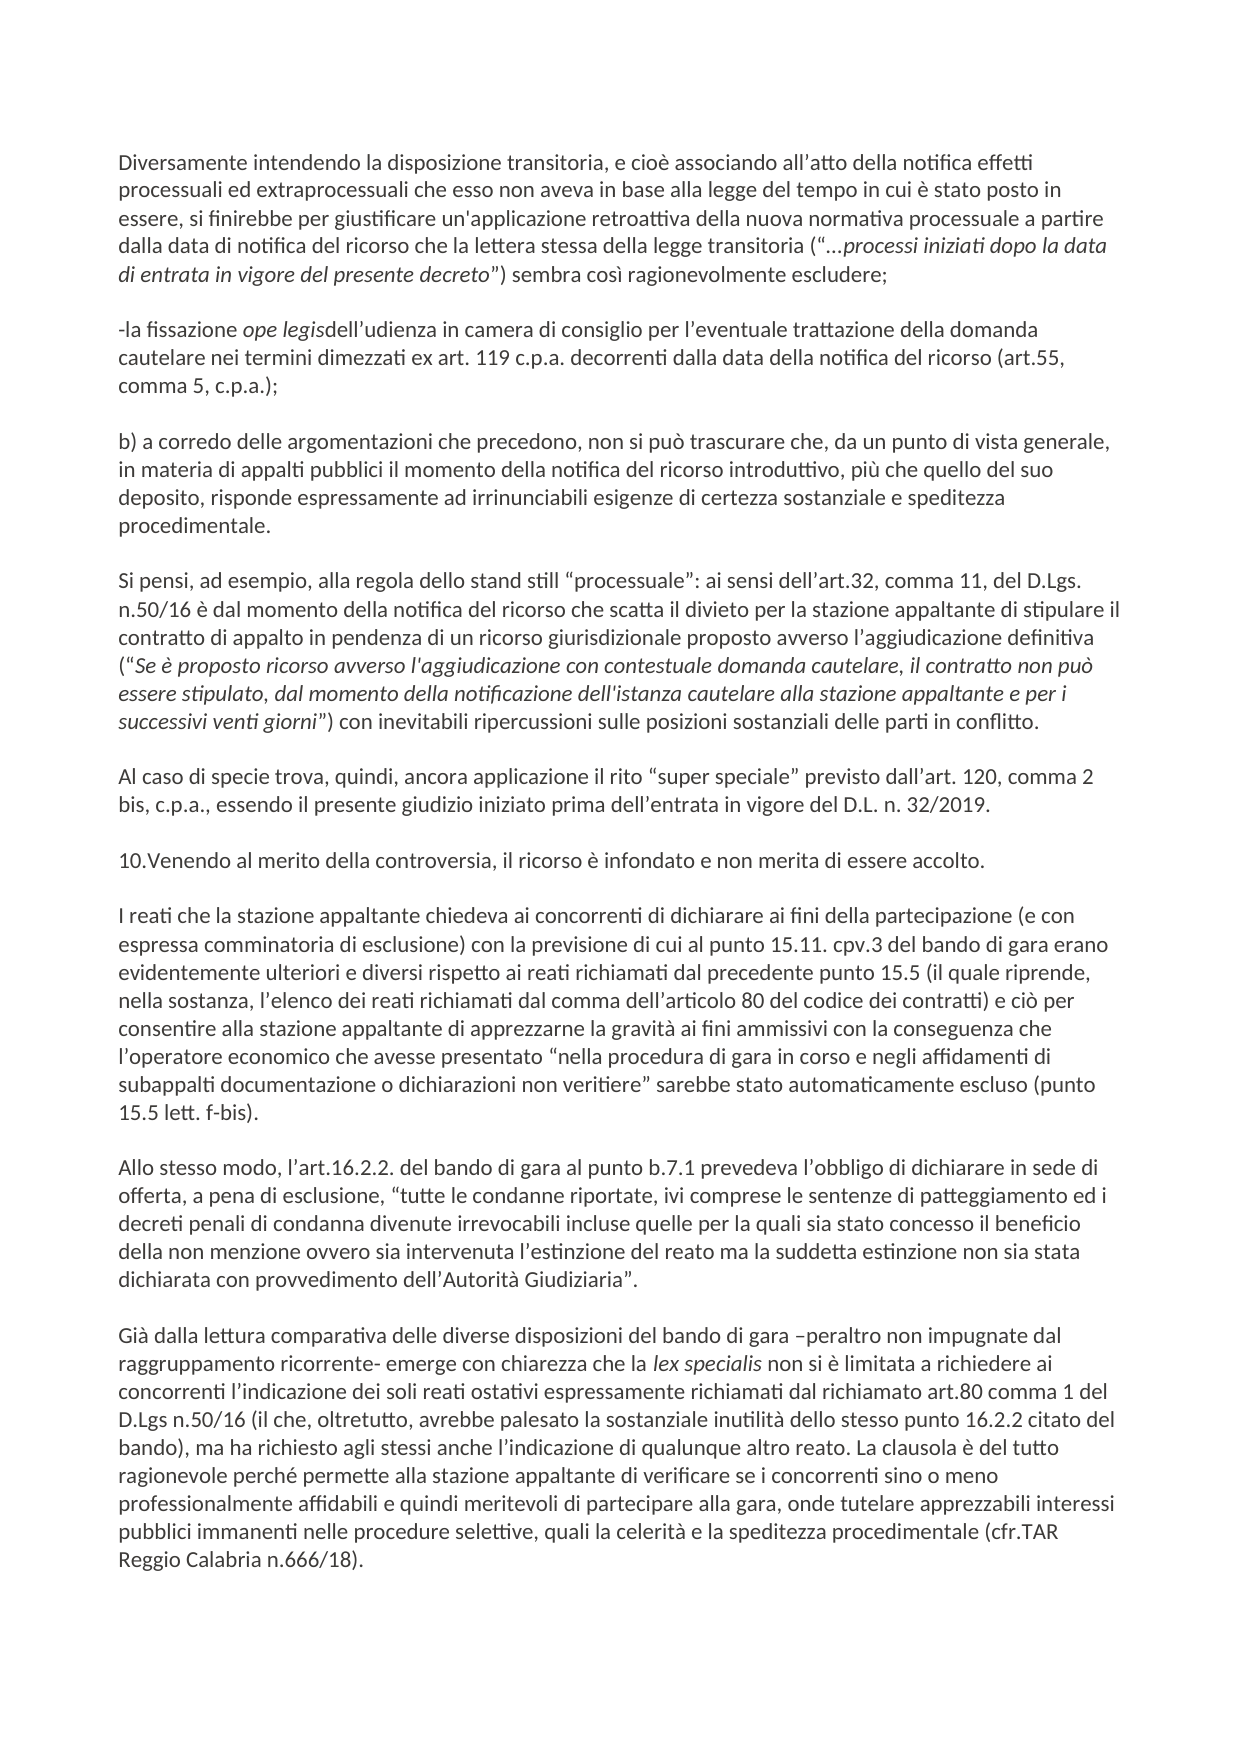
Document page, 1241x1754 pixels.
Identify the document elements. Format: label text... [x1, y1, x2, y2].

text Diversamente intendendo la disposizione transitoria, e cioè associando all’atto della notifica effetti processuali ed extraprocessuali che esso non aveva in base alla legge del tempo in cui è stato posto in essere, si finirebbe per giustificare un'applicazione retroattiva della nuova normativa processuale a partire dalla data di notifica del ricorso che la lettera stessa della legge transitoria (“…processi iniziati dopo la data di entrata in vigore del presente decreto”) sembra così ragionevolmente escludere; [118, 148, 1122, 288]
text Allo stesso modo, l’art.16.2.2. del bando di gara al punto b.7.1 prevedeva l’obbligo di dichiarare in sede di offerta, a pena di esclusione, “tutte le condanne riportate, ivi comprese le sentenze di patteggiamento ed i decreti penali di condanna divenute irrevocabili incluse quelle per la quali sia stato concesso il beneficio della non menzione ovvero sia intervenuta l’estinzione del reato ma la suddetta estinzione non sia stata dichiarata con provvedimento dell’Autorità Giudiziaria”. [118, 1153, 1122, 1293]
text -la fissazione ope legisdell’udienza in camera di consiglio per l’eventuale trattazione della domanda cautelare nei termini dimezzati ex art. 119 c.p.a. decorrenti dalla data della notifica del ricorso (art.55, comma 5, c.p.a.); [118, 315, 1122, 399]
text I reati che la stazione appaltante chiedeva ai concorrenti di dichiarare ai fini della partecipazione (e con espressa comminatoria di esclusione) con la previsione di cui al punto 15.11. cpv.3 del bando di gara erano evidentemente ulteriori e diversi rispetto ai reati richiamati dal precedente punto 15.5 (il quale riprende, nella sostanza, l’elenco dei reati richiamati dal comma dell’articolo 80 del codice dei contratti) e ciò per consentire alla stazione appaltante di apprezzarne la gravità ai fini ammissivi con la conseguenza che l’operatore economico che avesse presentato “nella procedura di gara in corso e negli affidamenti di subappalti documentazione o dichiarazioni non veritiere” sarebbe stato automaticamente escluso (punto 15.5 lett. f-bis). [118, 902, 1122, 1126]
text Al caso di specie trova, quindi, ancora applicazione il rito “super speciale” previsto dall’art. 120, comma 2 bis, c.p.a., essendo il presente giudizio iniziato prima dell’entrata in vigore del D.L. n. 32/2019. [118, 762, 1122, 818]
text 10.Venendo al merito della controversia, il ricorso è infondato e non merita di essere accolto. [118, 846, 1122, 874]
text Si pensi, ad esempio, alla regola dello stand still “processuale”: ai sensi dell’art.32, comma 11, del D.Lgs. n.50/16 è dal momento della notifica del ricorso che scatta il divieto per la stazione appaltante di stipulare il contratto di appalto in pendenza di un ricorso giurisdizionale proposto avverso l’aggiudicazione definitiva (“Se è proposto ricorso avverso l'aggiudicazione con contestuale domanda cautelare, il contratto non può essere stipulato, dal momento della notificazione dell'istanza cautelare alla stazione appaltante e per i successivi venti giorni”) con inevitabili ripercussioni sulle posizioni sostanziali delle parti in conflitto. [118, 567, 1122, 735]
text Già dalla lettura comparativa delle diverse disposizioni del bando di gara –peraltro non impugnate dal raggruppamento ricorrente- emerge con chiarezza che la lex specialis non si è limitata a richiedere ai concorrenti l’indicazione dei soli reati ostativi espressamente richiamati dal richiamato art.80 comma 1 del D.Lgs n.50/16 (il che, oltretutto, avrebbe palesato la sostanziale inutilità dello stesso punto 16.2.2 citato del bando), ma ha richiesto agli stessi anche l’indicazione di qualunque altro reato. La clausola è del tutto ragionevole perché permette alla stazione appaltante di verificare se i concorrenti sino o meno professionalmente affidabili e quindi meritevoli di partecipare alla gara, onde tutelare apprezzabili interessi pubblici immanenti nelle procedure selettive, quali la celerità e la speditezza procedimentale (cfr.TAR Reggio Calabria n.666/18). [118, 1321, 1122, 1573]
text b) a corredo delle argomentazioni che precedono, non si può trascurare che, da un punto di vista generale, in materia di appalti pubblici il momento della notifica del ricorso introduttivo, più che quello del suo deposito, risponde espressamente ad irrinunciabili esigenze di certezza sostanziale e speditezza procedimentale. [118, 427, 1122, 539]
